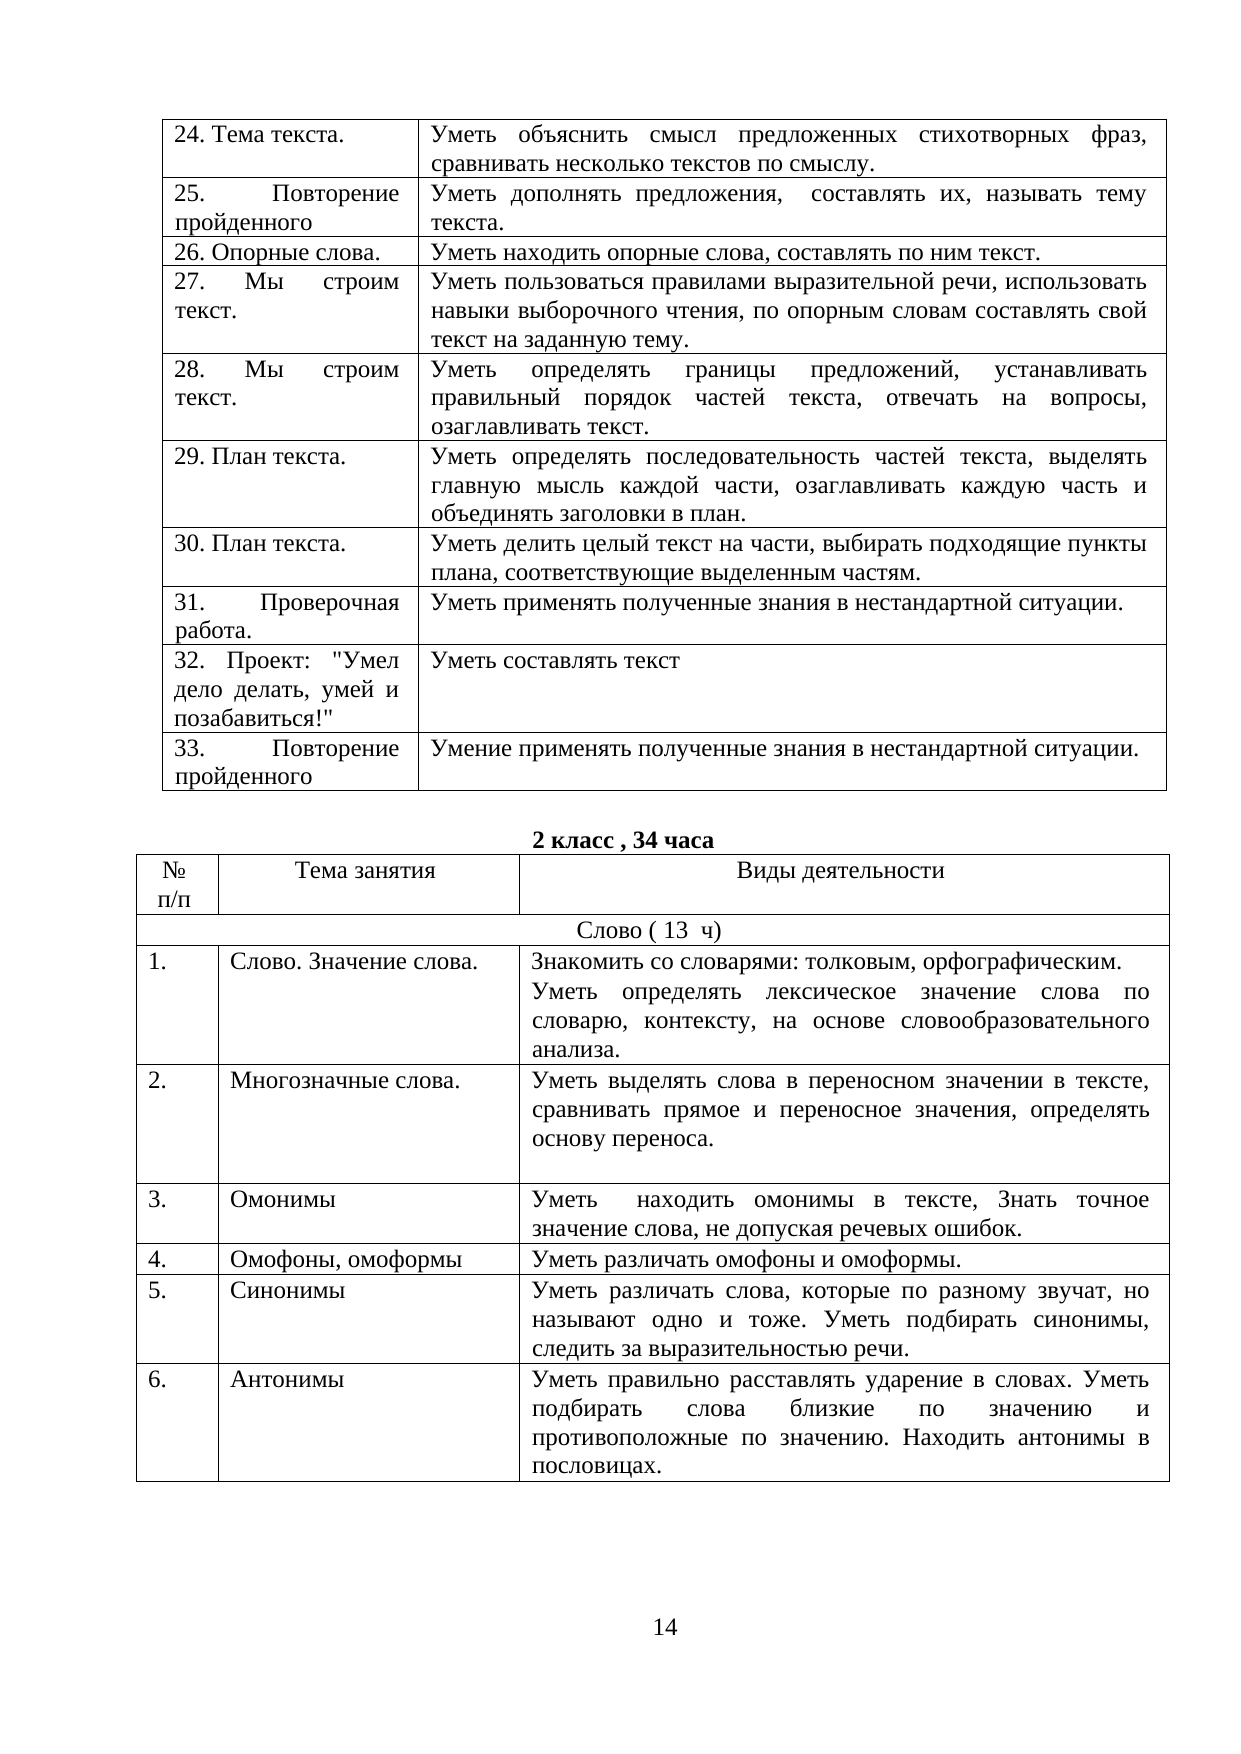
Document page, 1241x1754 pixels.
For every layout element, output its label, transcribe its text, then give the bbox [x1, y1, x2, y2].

table_cell Умение применять полученные знания в нестандартной ситуации. [419, 733, 1166, 790]
table_cell Уметь различать слова, которые по разному звучат, но называют одно и тоже. Уметь подбирать синонимы, следить за выразительностью речи. [520, 1275, 1169, 1363]
table_cell 30. План текста. [163, 528, 418, 586]
table_cell Слово. Значение слова. [219, 946, 519, 1064]
table_cell Уметь составлять текст [419, 645, 1166, 732]
table_cell Слово ( 13 ч) [137, 915, 1169, 945]
table_cell Уметь дополнять предложения, составлять их, называть тему текста. [419, 178, 1166, 236]
table_cell 4. [137, 1244, 218, 1274]
table_header Виды деятельности [520, 855, 1169, 914]
table_cell Уметь делить целый текст на части, выбирать подходящие пункты плана, соответствующие выделенным частям. [419, 528, 1166, 586]
table_header Тема занятия [219, 855, 519, 914]
table_cell 3. [137, 1184, 218, 1243]
table_cell 27. Мы строим текст. [163, 266, 418, 353]
table_cell 5. [137, 1275, 218, 1363]
table_cell 32. Проект: "Умел дело делать, умей и позабавиться!" [163, 645, 418, 732]
table_cell Уметь пользоваться правилами выразительной речи, использовать навыки выборочного чтения, по опорным словам составлять свой текст на заданную тему. [419, 266, 1166, 353]
table_cell Омофоны, омоформы [219, 1244, 519, 1274]
table_cell Синонимы [219, 1275, 519, 1363]
table_cell Уметь правильно расставлять ударение в словах. Уметь подбирать слова близкие по значению и противоположные по значению. Находить антонимы в пословицах. [520, 1364, 1169, 1481]
table_cell Антонимы [219, 1364, 519, 1481]
table_cell Уметь применять полученные знания в нестандартной ситуации. [419, 587, 1166, 644]
table_cell Знакомить со словарями: толковым, орфографическим. Уметь определять лексическое значение слова по словарю, контексту, на основе словообразовательного анализа. [520, 946, 1169, 1064]
table_cell 25. Повторение пройденного [163, 178, 418, 236]
table_cell 2. [137, 1065, 218, 1183]
table_cell 24. Тема текста. [163, 120, 418, 177]
table_cell Омонимы [219, 1184, 519, 1243]
table_cell 28. Мы строим текст. [163, 354, 418, 440]
table_cell Уметь находить омонимы в тексте, Знать точное значение слова, не допуская речевых ошибок. [520, 1184, 1169, 1243]
table_cell 26. Опорные слова. [163, 237, 418, 265]
table_cell Уметь выделять слова в переносном значении в тексте, сравнивать прямое и переносное значения, определять основу переноса. [520, 1065, 1169, 1183]
table_cell Уметь находить опорные слова, составлять по ним текст. [419, 237, 1166, 265]
table_cell Уметь определять последовательность частей текста, выделять главную мысль каждой части, озаглавливать каждую часть и объединять заголовки в план. [419, 441, 1166, 527]
text 2 класс , 34 часа [170, 825, 714, 853]
table_cell 29. План текста. [163, 441, 418, 527]
table_cell 6. [137, 1364, 218, 1481]
table_cell Уметь объяснить смысл предложенных стихотворных фраз, сравнивать несколько текстов по смыслу. [419, 120, 1166, 177]
table_cell Многозначные слова. [219, 1065, 519, 1183]
table_header № п/п [137, 855, 218, 914]
table_cell 31. Проверочная работа. [163, 587, 418, 644]
table_cell 33. Повторение пройденного [163, 733, 418, 790]
table_cell Уметь различать омофоны и омоформы. [520, 1244, 1169, 1274]
table_cell Уметь определять границы предложений, устанавливать правильный порядок частей текста, отвечать на вопросы, озаглавливать текст. [419, 354, 1166, 440]
table_cell 1. [137, 946, 218, 1064]
